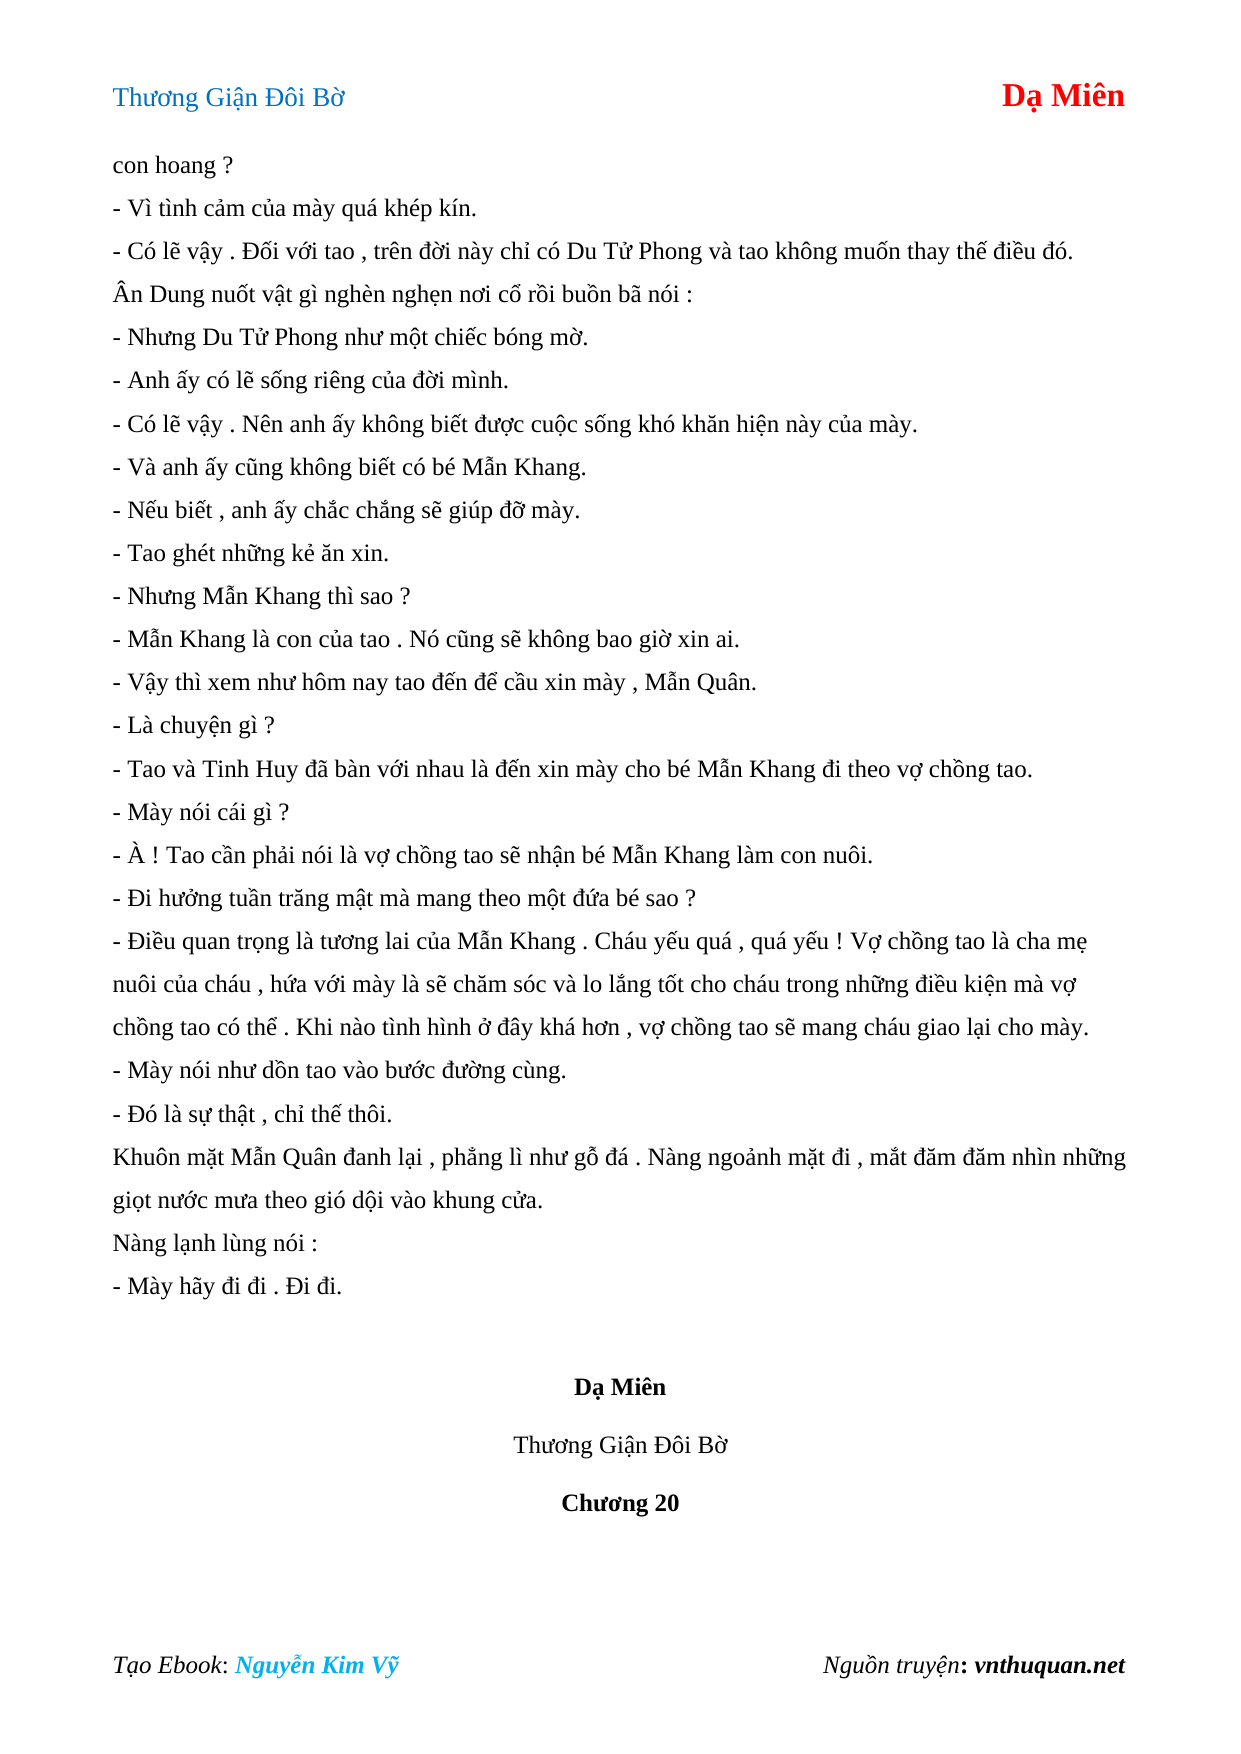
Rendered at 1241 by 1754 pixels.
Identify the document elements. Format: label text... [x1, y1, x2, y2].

text Dạ Miên [112, 1372, 1128, 1401]
text Chương 20 [112, 1488, 1128, 1517]
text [112, 150, 1128, 1300]
text Thương Giận Đôi Bờ [112, 1430, 1128, 1459]
